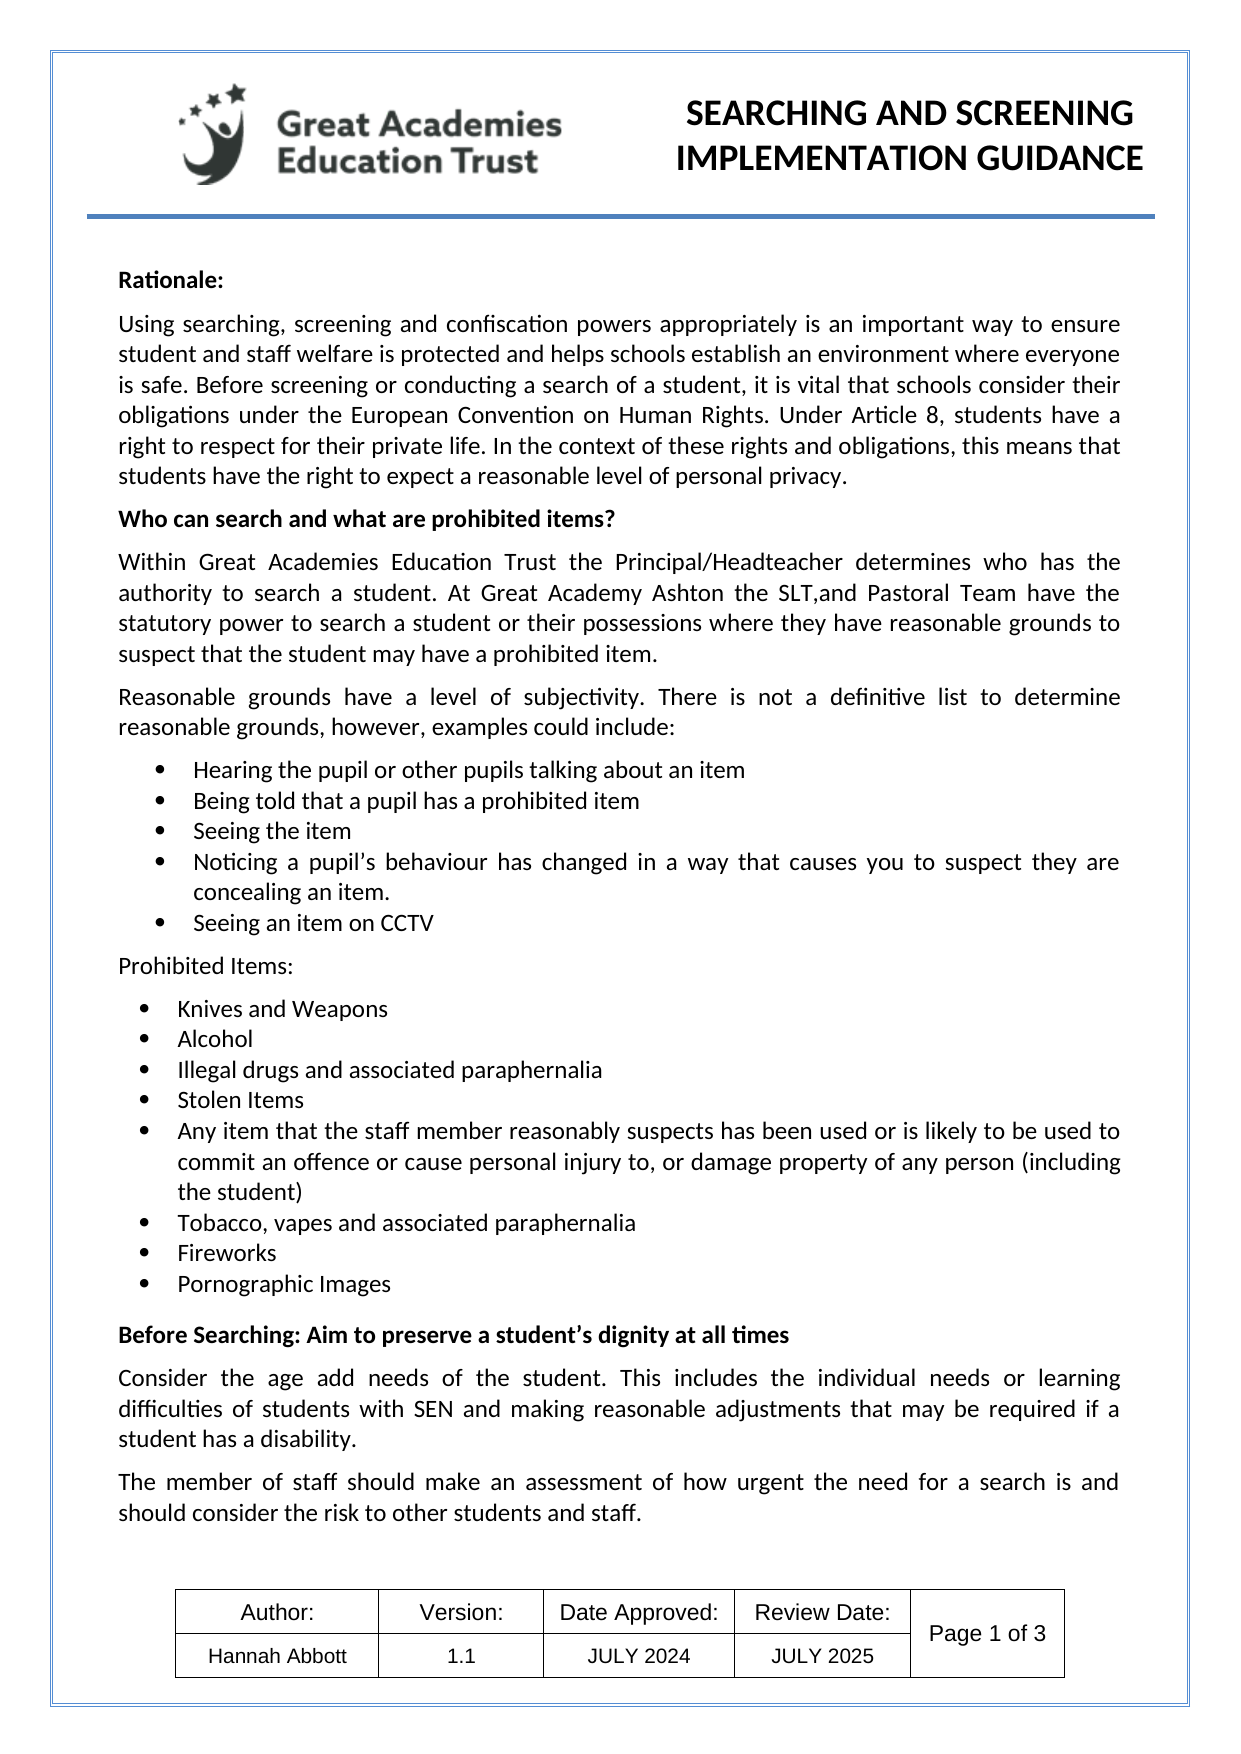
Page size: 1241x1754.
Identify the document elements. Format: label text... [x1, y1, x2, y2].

text Within Great Academies Education Trust the Principal/Headteacher determines who has the authority to search a student. At Great Academy Ashton the SLT,and Pastoral Team have the statutory power to search a student or their possessions where they have reasonable grounds to suspect that the student may have a prohibited item. [118, 546, 1122, 668]
list Pornographic Images [140, 1268, 1122, 1298]
picture [178, 83, 562, 185]
list Hearing the pupil or other pupils talking about an item [156, 754, 1122, 785]
list Alcohol [140, 1024, 1122, 1054]
list Stolen Items [140, 1085, 1122, 1115]
list Being told that a pupil has a prohibited item [156, 785, 1122, 816]
list Illegal drugs and associated paraphernalia [140, 1054, 1122, 1085]
list Fireworks [140, 1237, 1122, 1268]
text Consider the age add needs of the student. This includes the individual needs or learning difficulties of students with SEN and making reasonable adjustments that may be required if a student has a disability. [118, 1362, 1122, 1454]
list Tobacco, vapes and associated paraphernalia [140, 1207, 1122, 1237]
text Prohibited Items: [118, 950, 1122, 981]
text Before Searching: Aim to preserve a student’s dignity at all times [118, 1319, 1122, 1350]
text Who can search and what are prohibited items? [118, 503, 1122, 534]
list Noticing a pupil’s behaviour has changed in a way that causes you to suspect they are concealing an item. [156, 846, 1122, 907]
list Seeing the item [156, 816, 1122, 846]
text Using searching, screening and confiscation powers appropriately is an important way to ensure student and staff welfare is protected and helps schools establish an environment where everyone is safe. Before screening or conducting a search of a student, it is vital that schools consider their obligations under the European Convention on Human Rights. Under Article 8, students have a right to respect for their private life. In the context of these rights and obligations, this means that students have the right to expect a reasonable level of personal privacy. [118, 308, 1122, 491]
text Reasonable grounds have a level of subjectivity. There is not a definitive list to determine reasonable grounds, however, examples could include: [118, 681, 1122, 742]
list Knives and Weapons [140, 993, 1122, 1024]
text Rationale: [118, 265, 1122, 295]
list Any item that the staff member reasonably suspects has been used or is likely to be used to commit an offence or cause personal injury to, or damage property of any person (including the student) [140, 1115, 1122, 1207]
text The member of staff should make an assessment of how urgent the need for a search is and should consider the risk to other students and staff. [118, 1466, 1122, 1527]
list Seeing an item on CCTV [156, 907, 1122, 938]
